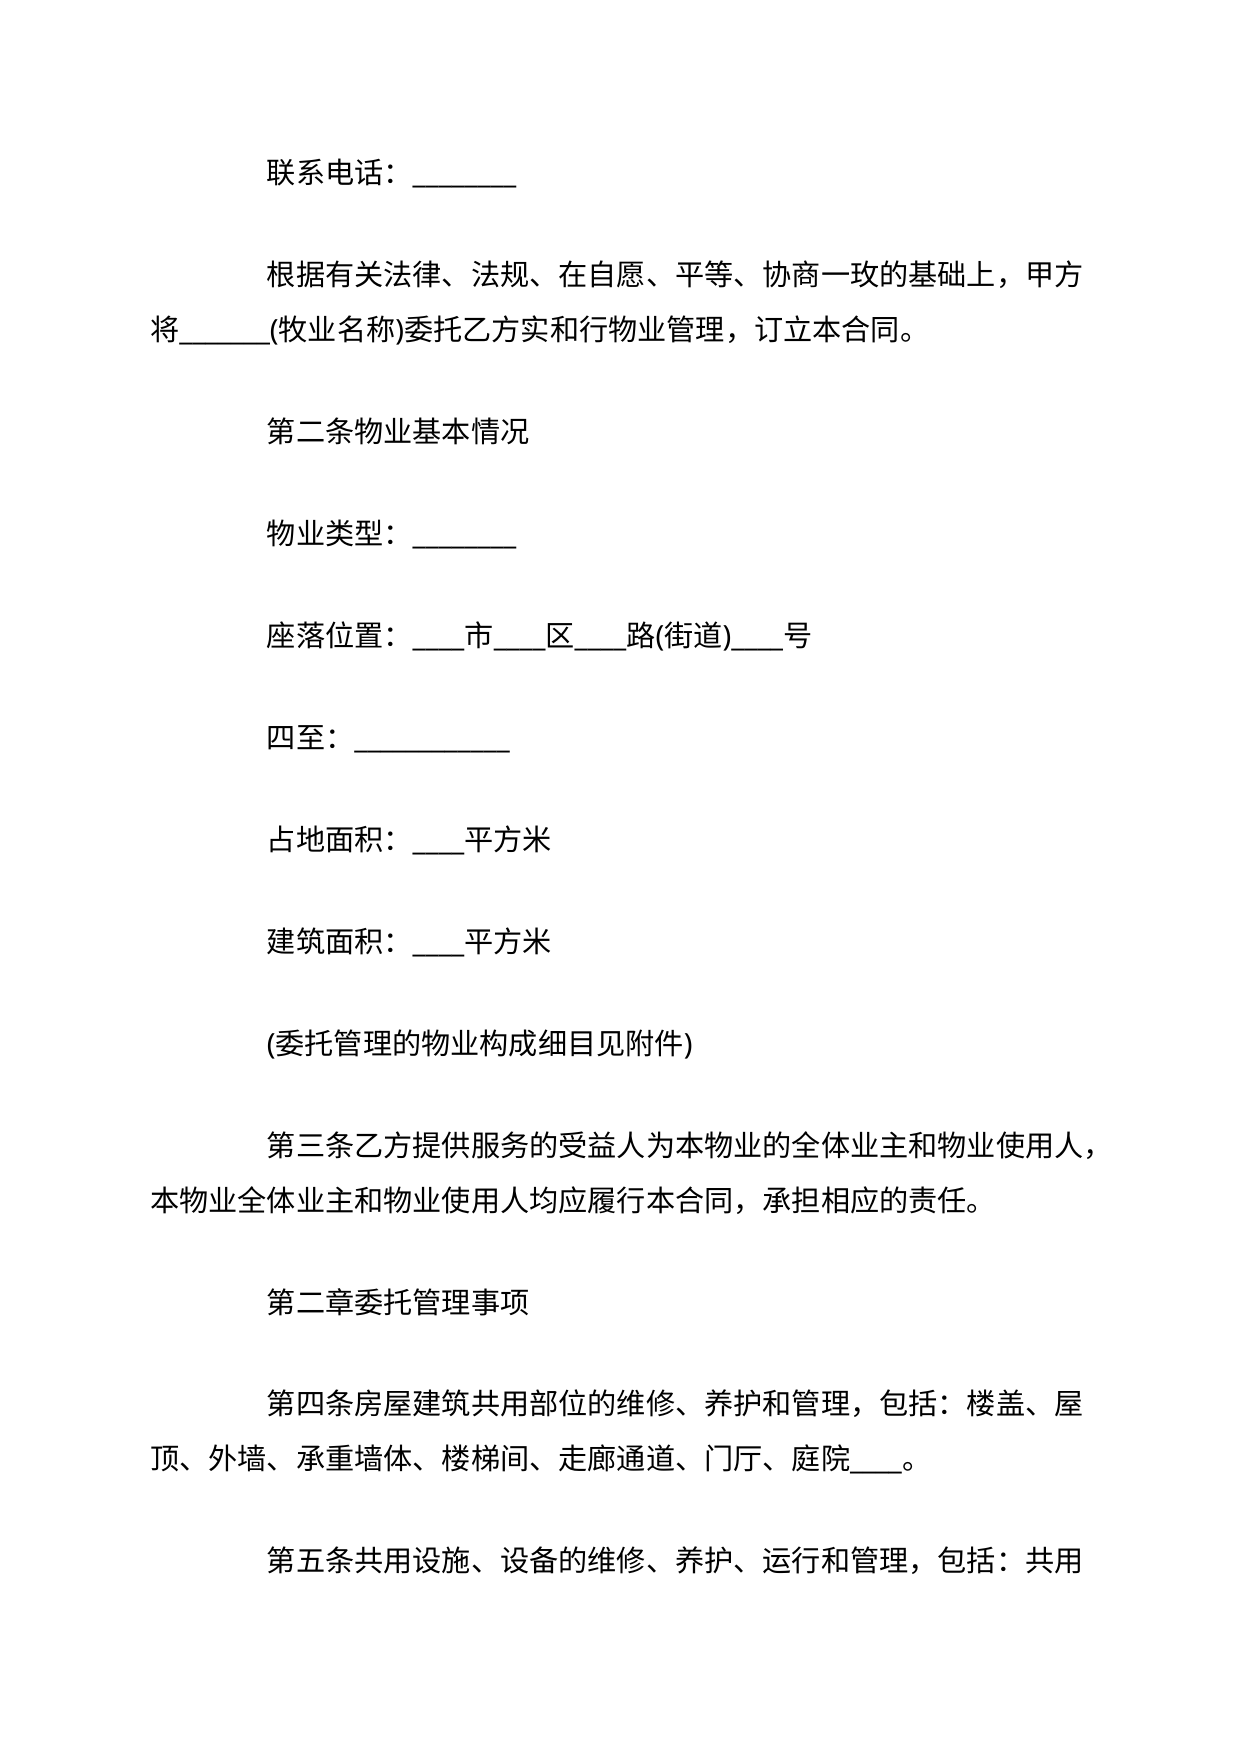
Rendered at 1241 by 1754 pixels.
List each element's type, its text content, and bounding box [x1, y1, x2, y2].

text 座落位置：____市____区____路(街道)____号 [150, 613, 1090, 655]
text 四至：____________ [150, 714, 1090, 757]
text 第四条房屋建筑共用部位的维修、养护和管理，包括：楼盖、屋顶、外墙、承重墙体、楼梯间、走廊通道、门厅、庭院____。 [150, 1381, 1090, 1478]
text (委托管理的物业构成细目见附件) [150, 1021, 1090, 1063]
text 占地面积：____平方米 [150, 817, 1090, 859]
text 建筑面积：____平方米 [150, 918, 1090, 961]
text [150, 1538, 1090, 1580]
text 联系电话：________ [150, 150, 1090, 192]
text 第二条物业基本情况 [150, 409, 1090, 451]
text 根据有关法律、法规、在自愿、平等、协商一玫的基础上，甲方将_______(牧业名称)委托乙方实和行物业管理，订立本合同。 [150, 252, 1090, 349]
text 第三条乙方提供服务的受益人为本物业的全体业主和物业使用人，本物业全体业主和物业使用人均应履行本合同，承担相应的责任。 [150, 1122, 1090, 1220]
text 第二章委托管理事项 [150, 1279, 1090, 1321]
text 物业类型：________ [150, 511, 1090, 553]
